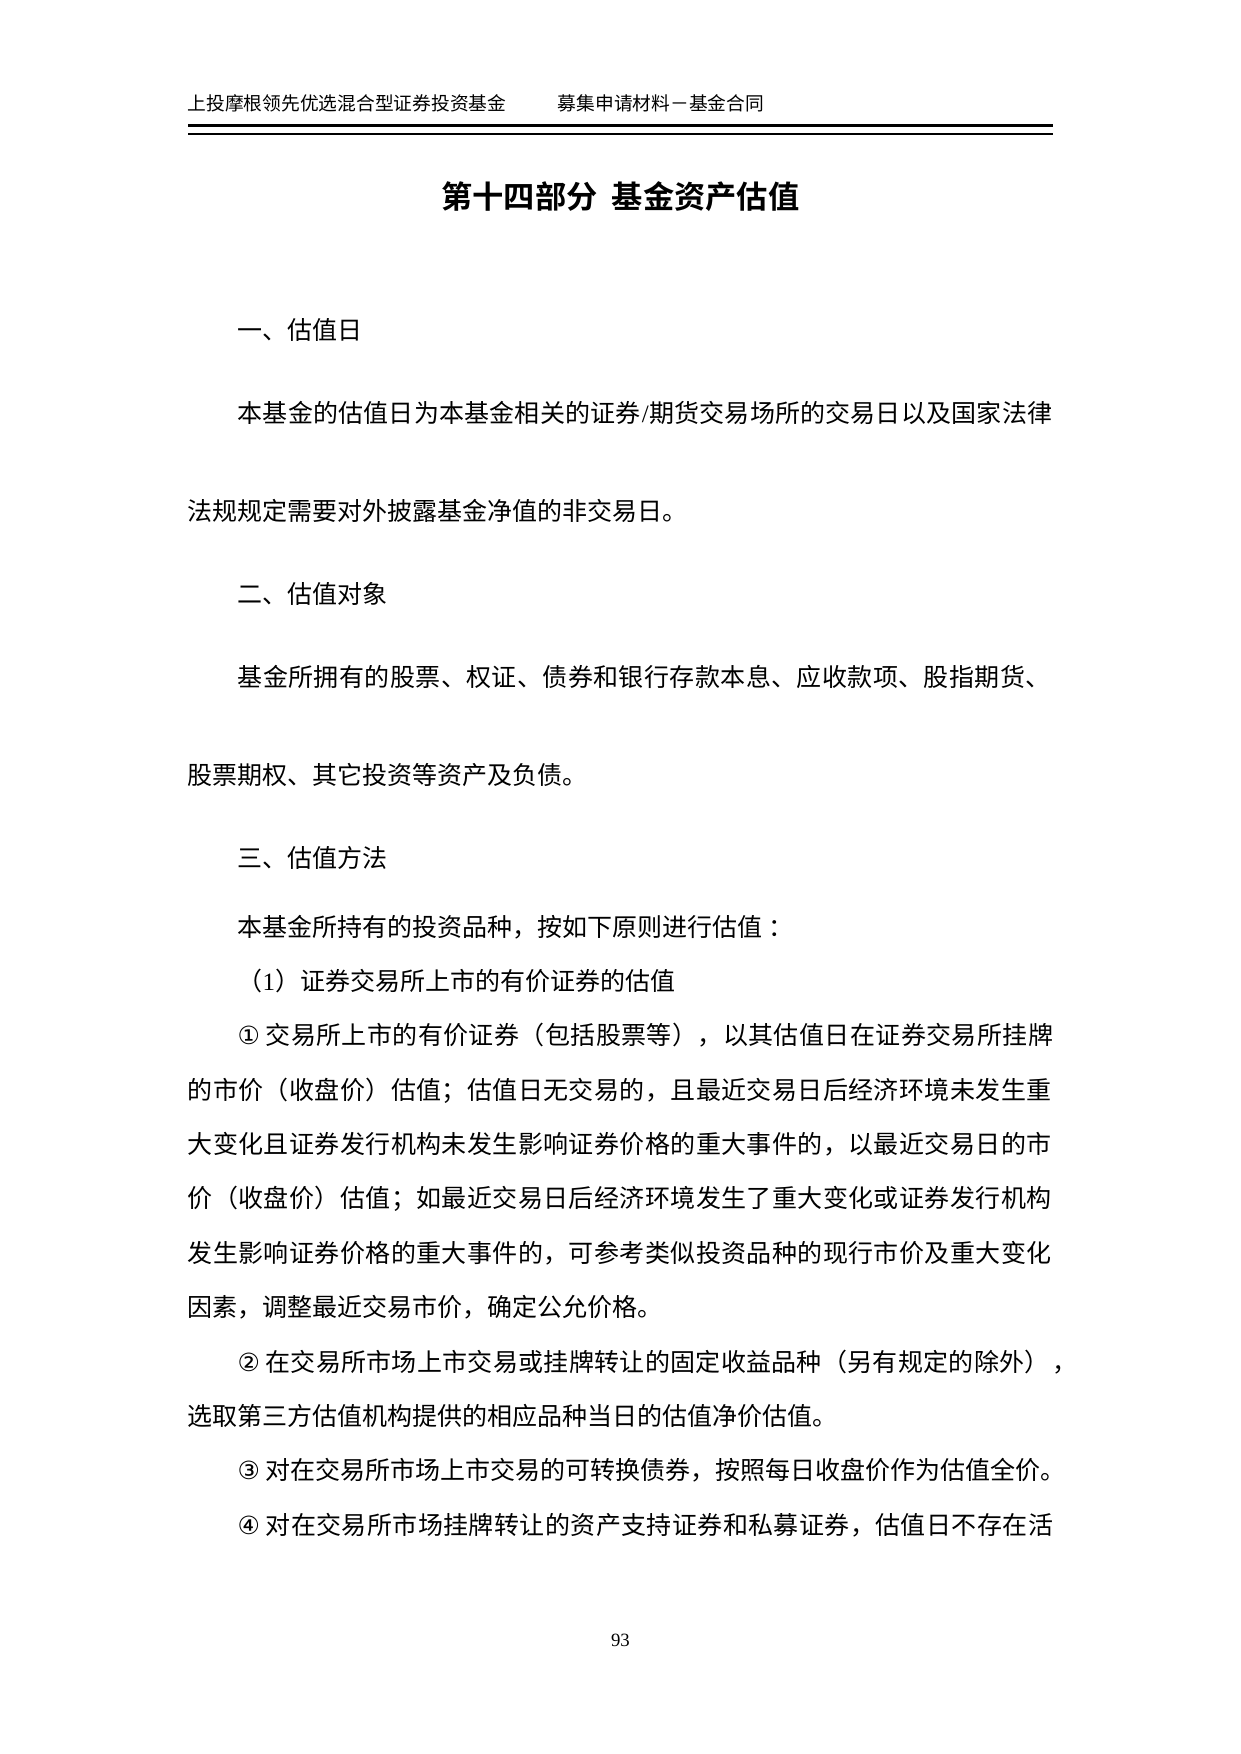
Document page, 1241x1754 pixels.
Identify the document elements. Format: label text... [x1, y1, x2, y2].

text 基金所拥有的股票、权证、债券和银行存款本息、应收款项、股指期货、股票期权、其它投资等资产及负债。 [187, 643, 1053, 806]
text ①交易所上市的有价证券（包括股票等），以其估值日在证券交易所挂牌的市价（收盘价）估值；估值日无交易的，且最近交易日后经济环境未发生重大变化且证券发行机构未发生影响证券价格的重大事件的，以最近交易日的市价（收盘价）估值；如最近交易日后经济环境发生了重大变化或证券发行机构发生影响证券价格的重大事件的，可参考类似投资品种的现行市价及重大变化因素，调整最近交易市价，确定公允价格。 [187, 1016, 1053, 1324]
text 本基金的估值日为本基金相关的证券/期货交易场所的交易日以及国家法律法规规定需要对外披露基金净值的非交易日。 [187, 379, 1053, 542]
text 本基金所持有的投资品种，按如下原则进行估值 ： [187, 907, 1053, 943]
text 三、估值方法 [187, 824, 1053, 889]
text （1）证券交易所上市的有价证券的估值 [187, 961, 1053, 998]
text ②在交易所市场上市交易或挂牌转让的固定收益品种（另有规定的除外），选取第三方估值机构提供的相应品种当日的估值净价估值。 [187, 1342, 1053, 1433]
text 二、估值对象 [187, 560, 1053, 625]
text 一、估值日 [187, 296, 1053, 361]
subtitle 第十四部分 基金资产估值 [187, 162, 1053, 227]
text ③对在交易所市场上市交易的可转换债券，按照每日收盘价作为估值全价。 [187, 1451, 1053, 1487]
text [187, 1505, 1053, 1541]
